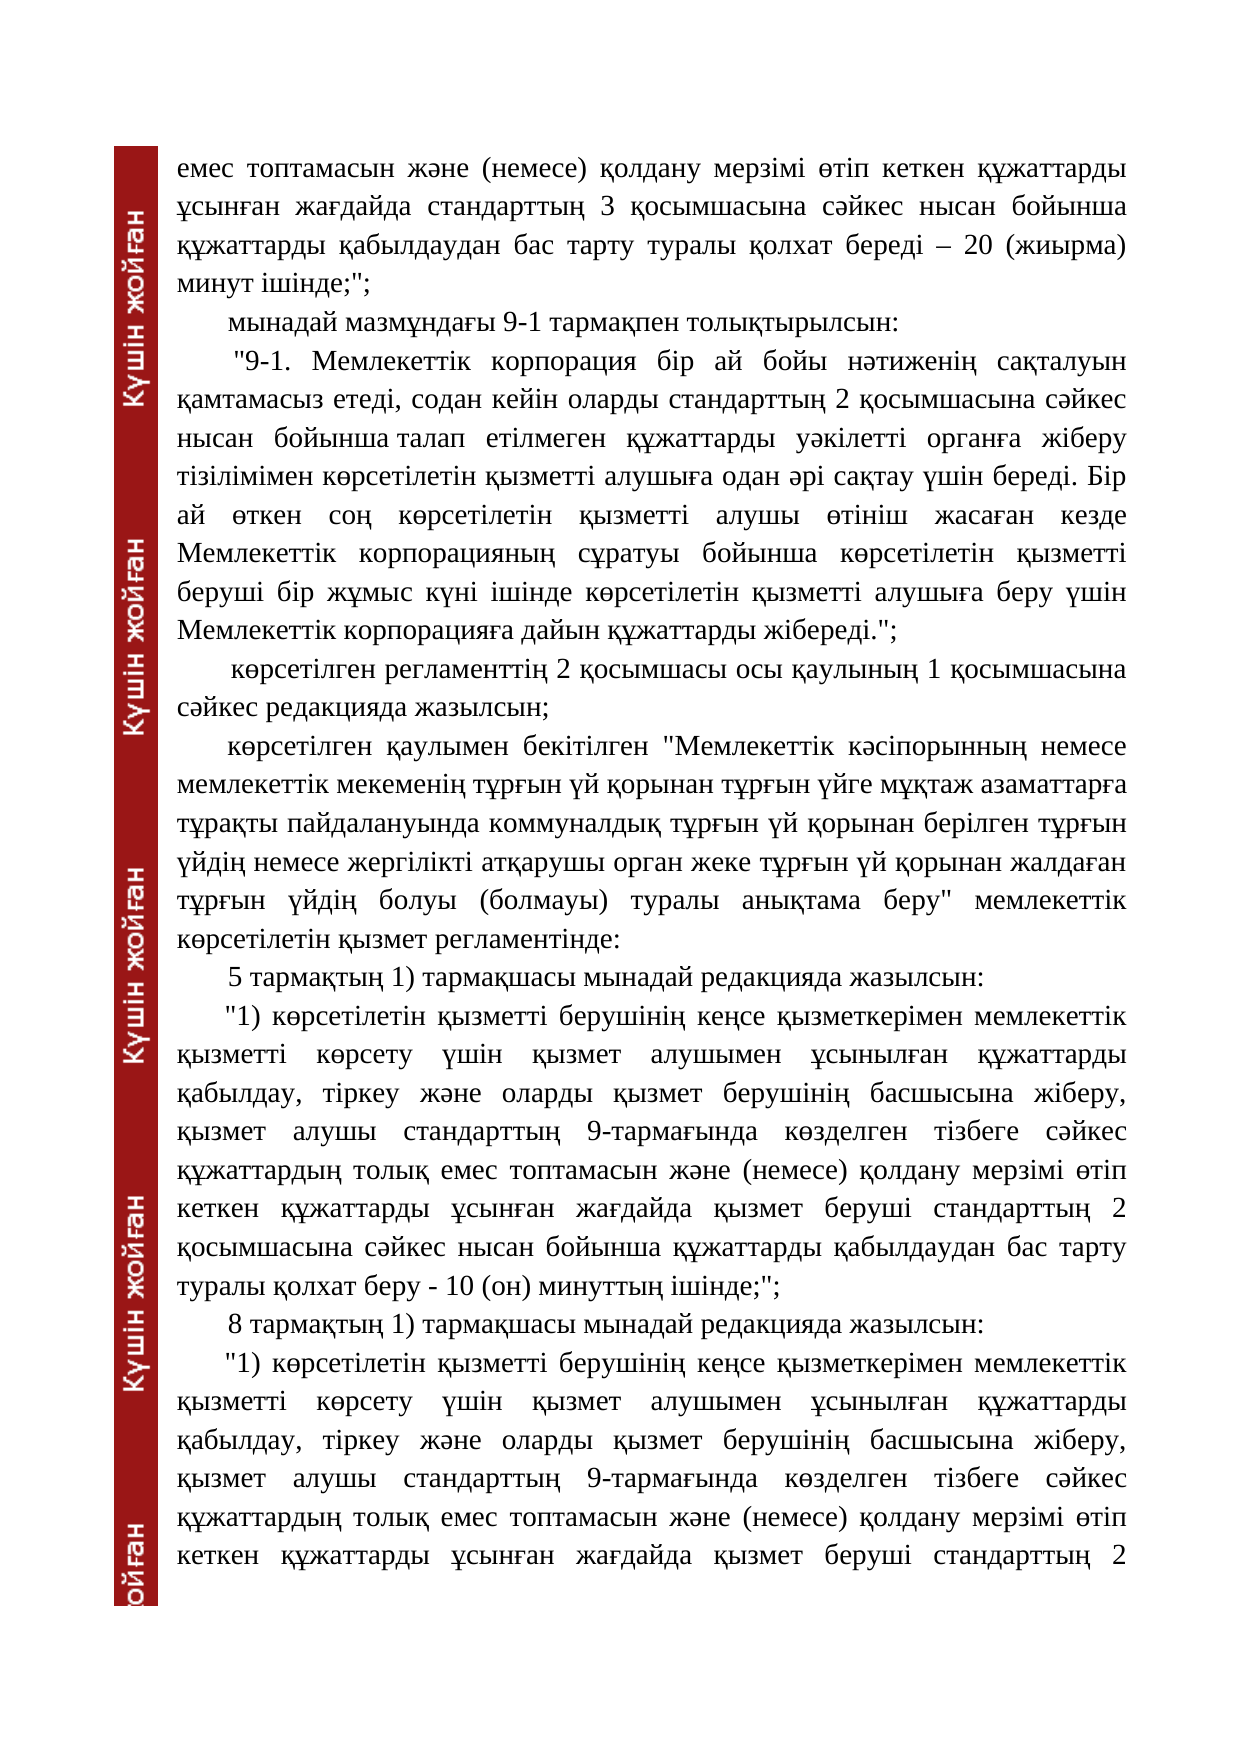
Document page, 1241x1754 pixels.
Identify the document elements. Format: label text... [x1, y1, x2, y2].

picture [114, 646, 158, 651]
picture [114, 146, 158, 150]
picture [114, 1571, 158, 1606]
picture [114, 338, 158, 343]
picture [114, 993, 158, 998]
text 8 тармақтың 1) тармақшасы мынадай редакцияда жазылсын: [112, 1306, 1128, 1340]
picture [114, 1340, 158, 1345]
picture [114, 1301, 158, 1306]
text 5 тармақтың 1) тармақшасы мынадай редакцияда жазылсын: [112, 959, 1128, 993]
text көрсетілген регламенттің 2 қосымшасы осы қаулының 1 қосымшасына сәйкес редакцияда жазылсын; [112, 651, 1128, 723]
text көрсетілген қаулымен бекітілген "Мемлекеттік кәсіпорынның немесе мемлекеттік мекеменің тұрғын үй қорынан тұрғын үйге мұқтаж азаматтарға тұрақты пайдалануында коммуналдық тұрғын үй қорынан берілген тұрғын үйдің немесе жергілікті атқарушы орган жеке тұрғын үй қорынан жалдаған тұрғын үйдің болуы (болмауы) туралы анықтама беру" мемлекеттік көрсетілетін қызмет регламентінде: [112, 728, 1128, 954]
picture [114, 954, 158, 959]
picture [114, 723, 158, 728]
picture [114, 299, 158, 304]
text "9-1. Мемлекеттік корпорация бір ай бойы нәтиженің сақталуын қамтамасыз етеді, содан кейін оларды стандарттың 2 қосымшасына сәйкес нысан бойынша талап етілмеген құжаттарды уәкілетті органға жіберу тізілімімен көрсетілетін қызметті алушыға одан әрі сақтау үшін береді. Бір ай өткен соң көрсетілетін қызметті алушы өтініш жасаған кезде Мемлекеттік корпорацияның сұратуы бойынша көрсетілетін қызметті беруші бір жұмыс күні ішінде көрсетілетін қызметті алушыға беру үшін Мемлекеттік корпорацияға дайын құжаттарды жібереді."; [112, 343, 1128, 646]
text мынадай мазмұндағы 9-1 тармақпен толықтырылсын: [112, 304, 1128, 338]
